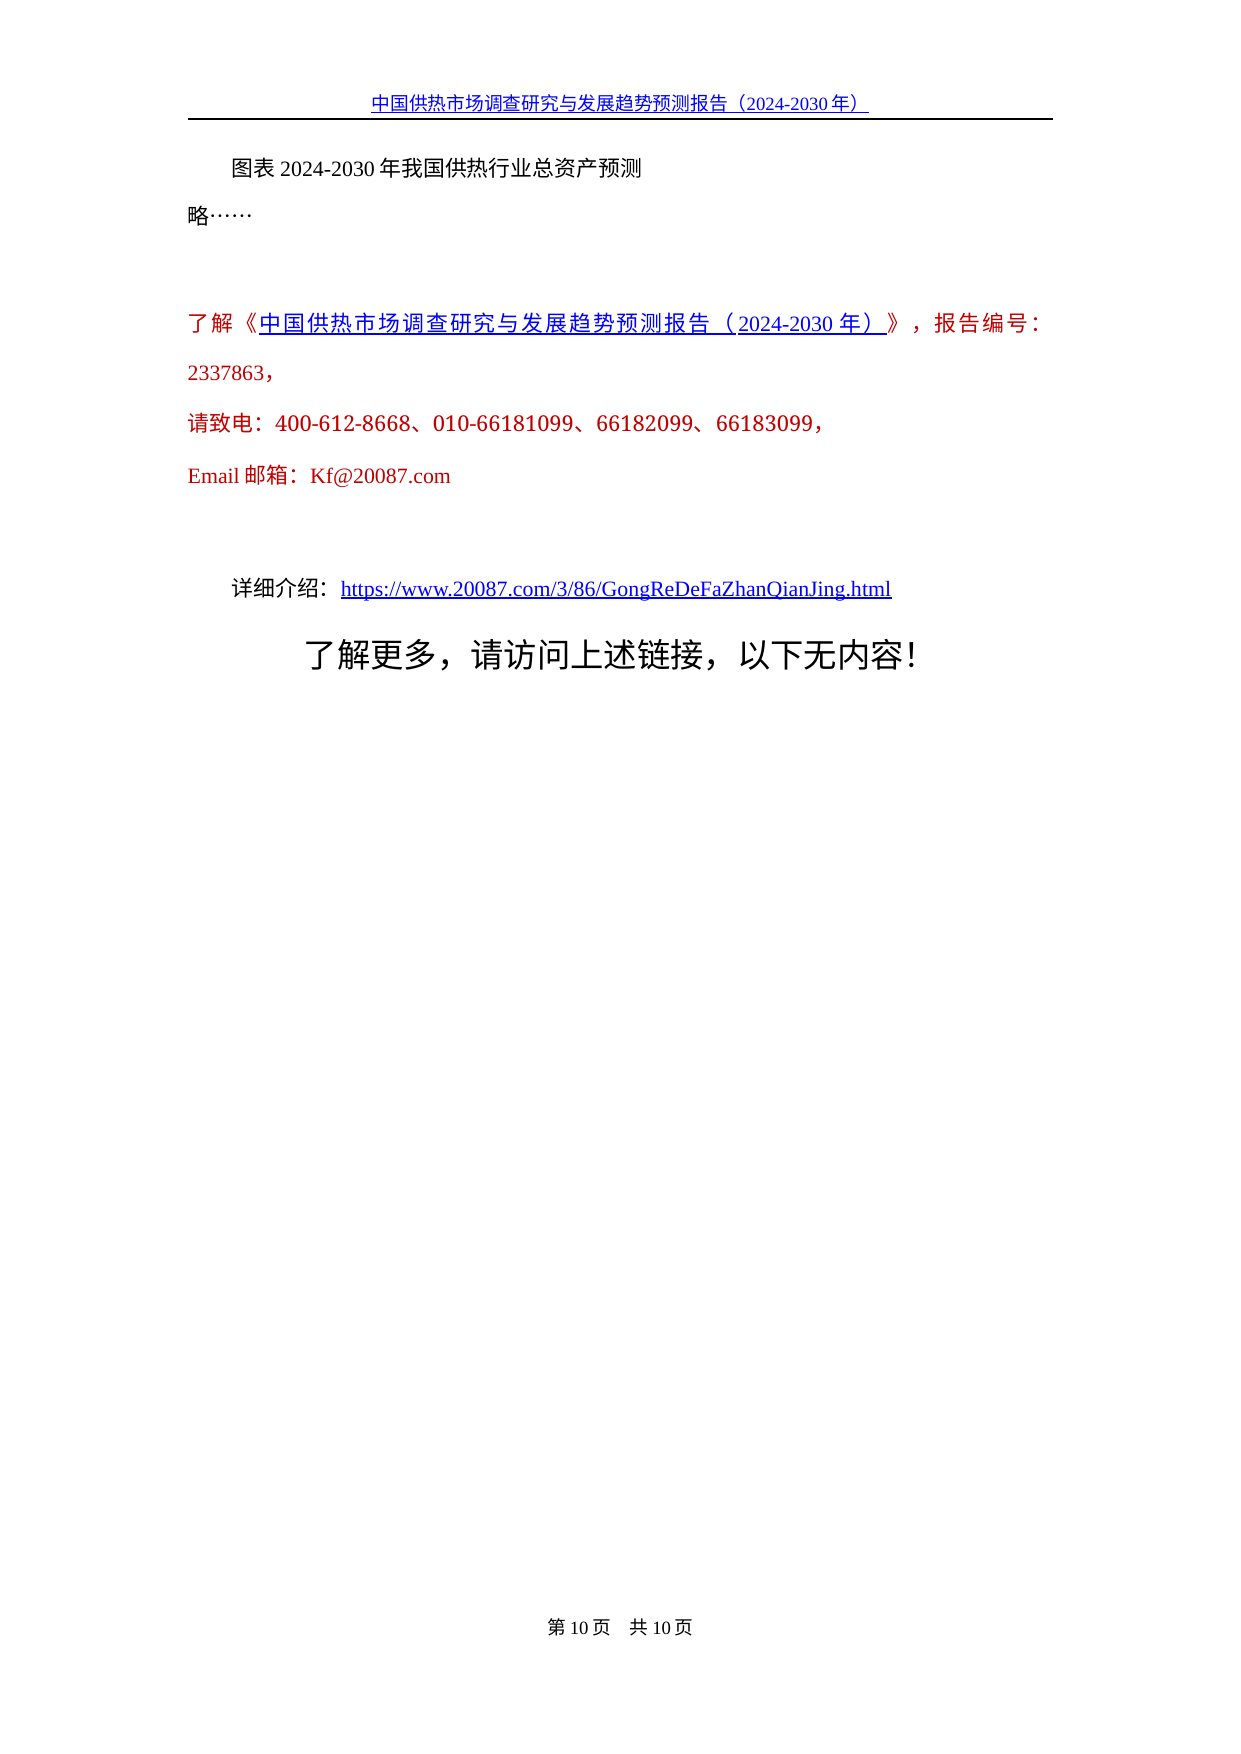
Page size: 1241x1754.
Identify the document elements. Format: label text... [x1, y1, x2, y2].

title 了解更多，请访问上述链接，以下无内容！ [187, 620, 1053, 685]
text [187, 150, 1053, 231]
text 请致电：400-612-8668、010-66181099、66182099、66183099， [187, 406, 1053, 438]
text 了解《中国供热市场调查研究与发展趋势预测报告（2024-2030年）》，报告编号：2337863， [187, 305, 1053, 387]
text 详细介绍：https://www.20087.com/3/86/GongReDeFaZhanQianJing.html [187, 570, 1053, 603]
text Email邮箱：Kf@20087.com [187, 457, 1053, 490]
